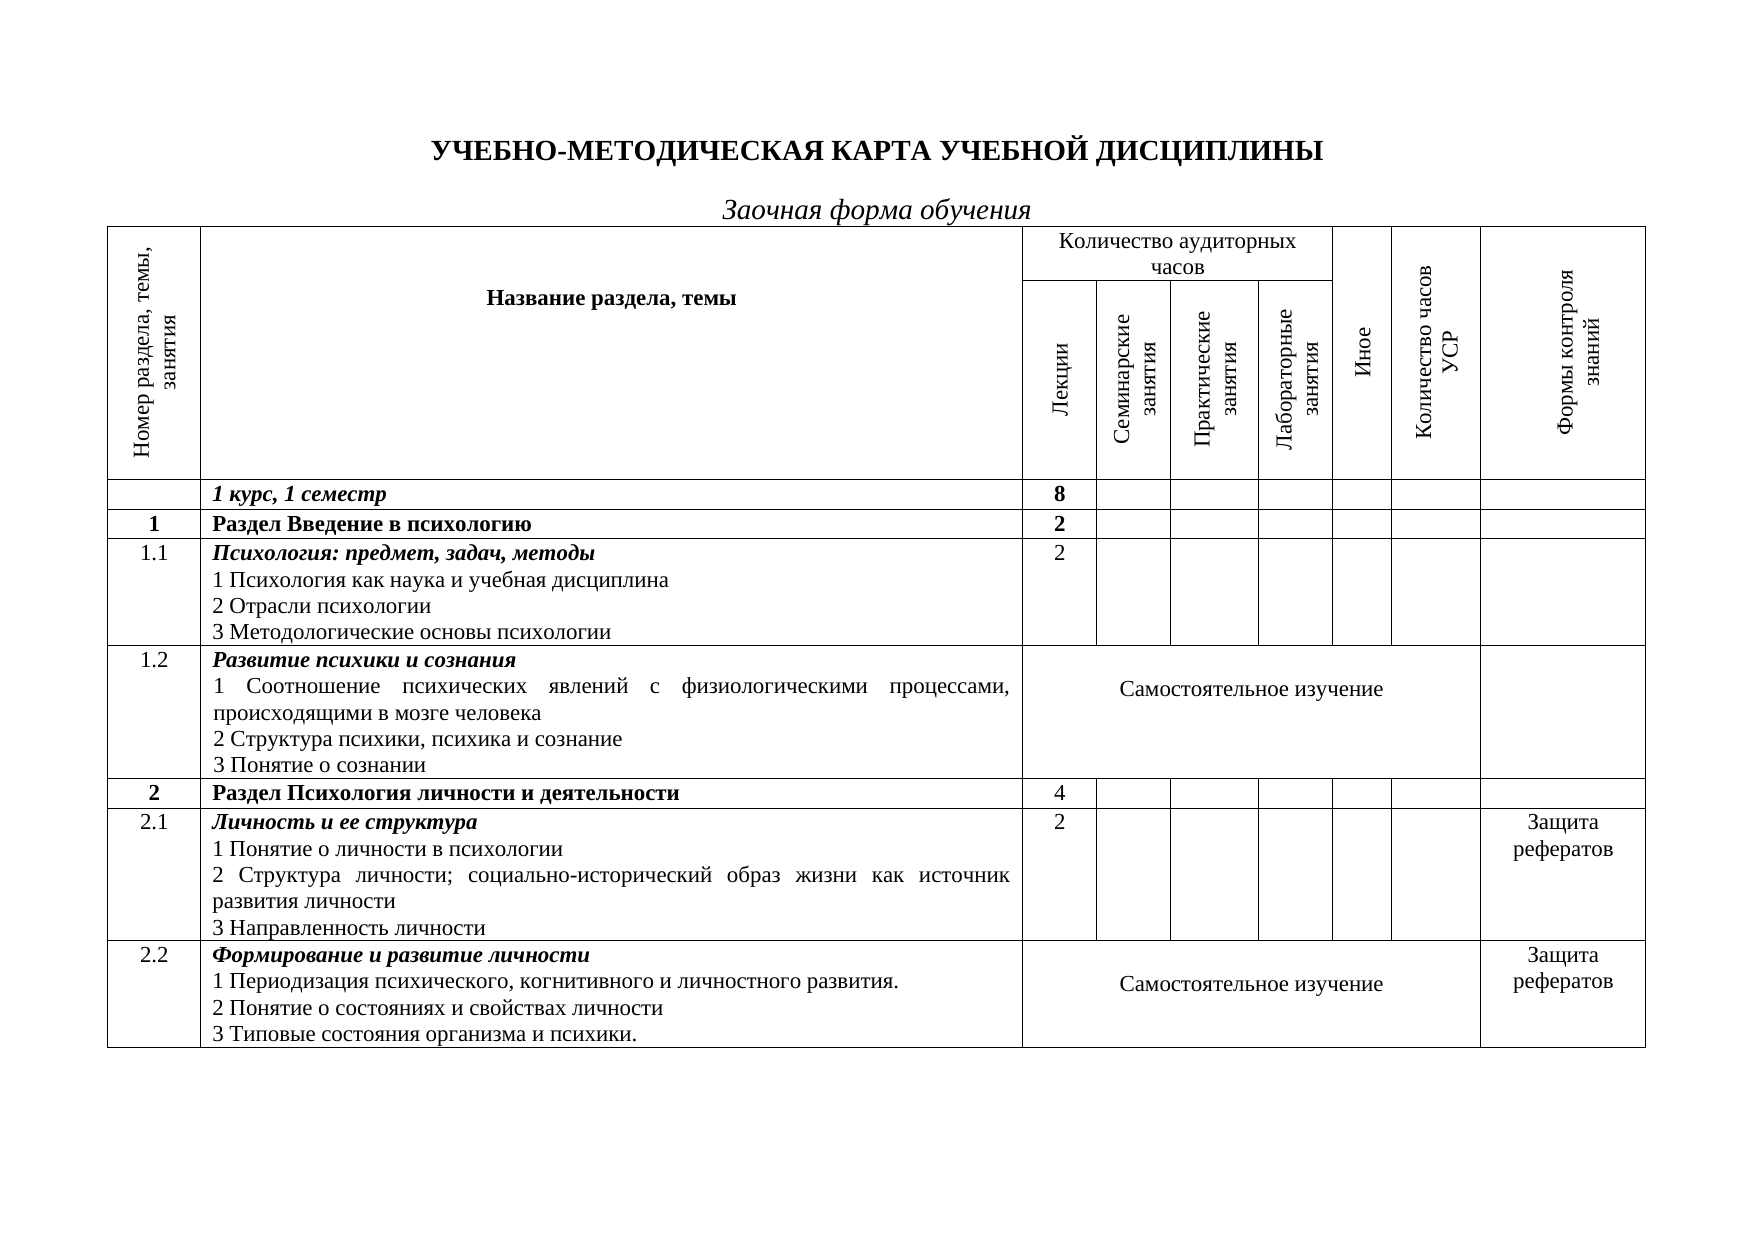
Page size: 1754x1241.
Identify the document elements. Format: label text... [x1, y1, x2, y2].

table_cell [1392, 809, 1480, 940]
table_header Количество аудиторных часов [1023, 227, 1332, 279]
table_cell 2 [1023, 539, 1096, 645]
table_cell 1 курс, 1 семестр [201, 480, 1022, 508]
table_header Номер раздела, темы, занятия [108, 227, 200, 479]
table_header Название раздела, темы [201, 227, 1022, 479]
table_cell [1259, 510, 1332, 538]
table_cell [1481, 480, 1645, 508]
table_cell [1097, 779, 1170, 807]
table_cell [1097, 539, 1170, 645]
table_cell [1333, 779, 1391, 807]
table_cell 2.2 [108, 941, 200, 1047]
table_cell [1097, 809, 1170, 940]
table_cell [1171, 480, 1258, 508]
table_cell [1481, 539, 1645, 645]
table_cell [1171, 510, 1258, 538]
table_cell [1392, 480, 1480, 508]
table_cell 1.2 [108, 646, 200, 778]
table_cell 1.1 [108, 539, 200, 645]
table_cell [1171, 539, 1258, 645]
table_cell 2 [108, 779, 200, 807]
table_header Количество часов УСР [1392, 227, 1480, 479]
table_cell [1333, 510, 1391, 538]
table_cell 1 [108, 510, 200, 538]
table_cell Формирование и развитие личности 1 Периодизация психического, когнитивного и личностного развития. 2 Понятие о состояниях и свойствах личности 3 Типовые состояния организма и психики. [201, 941, 1022, 1047]
table_cell 4 [1023, 779, 1096, 807]
table_header Иное [1333, 227, 1391, 479]
table_cell Лекции [1023, 281, 1096, 479]
table_cell [1392, 539, 1480, 645]
table_cell Практические занятия [1171, 281, 1258, 479]
table_cell [1097, 480, 1170, 508]
table_cell [1392, 510, 1480, 538]
table_cell [1259, 779, 1332, 807]
table_cell [1171, 809, 1258, 940]
table_cell Лабораторные занятия [1259, 281, 1332, 479]
table_cell [1333, 539, 1391, 645]
table_cell [1259, 809, 1332, 940]
table_cell Защита рефератов [1481, 941, 1645, 1047]
table_cell [1481, 510, 1645, 538]
table_cell [1259, 539, 1332, 645]
table_cell [1097, 510, 1170, 538]
table_cell Семинарские занятия [1097, 281, 1170, 479]
table_cell Развитие психики и сознания 1 Соотношение психических явлений с физиологическими процессами, происходящими в мозге человека 2 Структура психики, психика и сознание 3 Понятие о сознании [201, 646, 1022, 778]
table_cell 8 [1023, 480, 1096, 508]
table_cell Психология: предмет, задач, методы 1 Психология как наука и учебная дисциплина 2 Отрасли психологии 3 Методологические основы психологии [201, 539, 1022, 645]
table_cell Самостоятельное изучение [1023, 941, 1480, 1047]
table_cell [1481, 779, 1645, 807]
table_cell 2.1 [108, 809, 200, 940]
table_cell 2 [1023, 510, 1096, 538]
table_cell [1171, 779, 1258, 807]
text Заочная форма обучения [118, 192, 1636, 226]
table_cell Личность и ее структура 1 Понятие о личности в психологии 2 Структура личности; социально-исторический образ жизни как источник развития личности 3 Направленность личности [201, 809, 1022, 940]
table_cell [1333, 809, 1391, 940]
table_cell [1481, 646, 1645, 778]
text УЧЕБНО-МЕТОДИЧЕСКАЯ КАРТА УЧЕБНОЙ ДИСЦИПЛИНЫ [118, 133, 1636, 166]
table_cell Защита рефератов [1481, 809, 1645, 940]
table_cell [108, 480, 200, 508]
table_cell 2 [1023, 809, 1096, 940]
table_cell Самостоятельное изучение [1023, 646, 1480, 778]
table_cell [1392, 779, 1480, 807]
table_cell [1333, 480, 1391, 508]
table_header Формы контроля знаний [1481, 227, 1645, 479]
table_cell Раздел Психология личности и деятельности [201, 779, 1022, 807]
table_cell Раздел Введение в психологию [201, 510, 1022, 538]
table_cell [1259, 480, 1332, 508]
